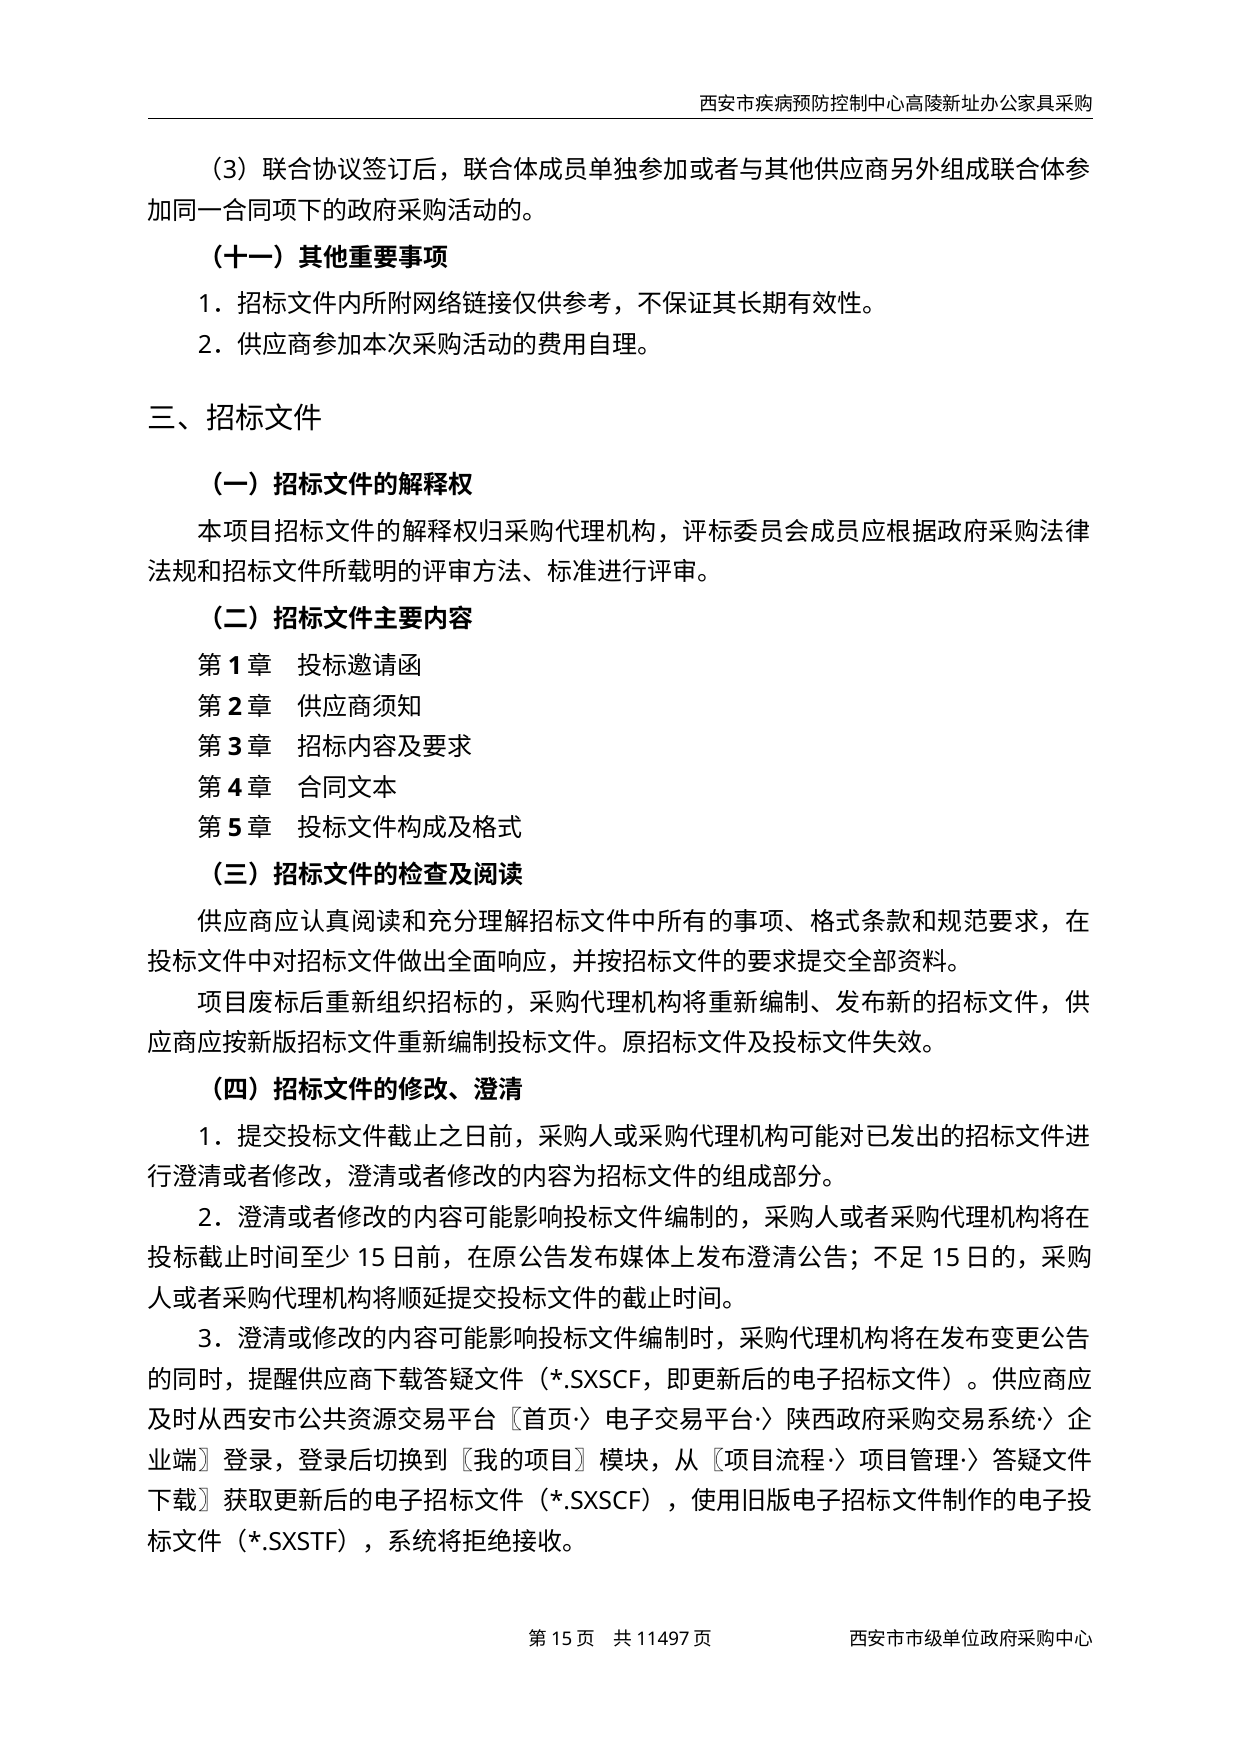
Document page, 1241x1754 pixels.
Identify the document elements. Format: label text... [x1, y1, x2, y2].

text 1．提交投标文件截止之日前，采购人或采购代理机构可能对已发出的招标文件进行澄清或者修改，澄清或者修改的内容为招标文件的组成部分。 [148, 1114, 1093, 1195]
text 本项目招标文件的解释权归采购代理机构，评标委员会成员应根据政府采购法律法规和招标文件所载明的评审方法、标准进行评审。 [148, 509, 1093, 590]
text 项目废标后重新组织招标的，采购代理机构将重新编制、发布新的招标文件，供应商应按新版招标文件重新编制投标文件。原招标文件及投标文件失效。 [148, 980, 1093, 1061]
text 第4章 合同文本 [148, 765, 1093, 805]
text 2．供应商参加本次采购活动的费用自理。 [148, 322, 1093, 363]
text 2．澄清或者修改的内容可能影响投标文件编制的，采购人或者采购代理机构将在投标截止时间至少15日前，在原公告发布媒体上发布澄清公告；不足15日的，采购人或者采购代理机构将顺延提交投标文件的截止时间。 [148, 1195, 1093, 1317]
subtitle （二）招标文件主要内容 [148, 597, 1093, 637]
subtitle （一）招标文件的解释权 [148, 462, 1093, 503]
text 第3章 招标内容及要求 [148, 724, 1093, 765]
text 第2章 供应商须知 [148, 684, 1093, 724]
subtitle （四）招标文件的修改、澄清 [148, 1067, 1093, 1108]
text 第5章 投标文件构成及格式 [148, 805, 1093, 846]
text 第1章 投标邀请函 [148, 643, 1093, 684]
text 供应商应认真阅读和充分理解招标文件中所有的事项、格式条款和规范要求，在投标文件中对招标文件做出全面响 应，并按招标文件的要求提交全部资料。 [148, 899, 1093, 980]
subtitle （十一）其他重要事项 [148, 235, 1093, 275]
subtitle 三、招标文件 [148, 375, 1093, 456]
text （3）联合协议签订后，联合体成员单独参加或者与其他供应商另外组成联合体参加同一合同项下的政府采购活动的。 [148, 148, 1093, 229]
text 3．澄清或修改的内容可能影响投标文件编制时，采购代理机构将在发布变更公告的同时，提醒供应商下载答疑文件（*.SXSCF，即更新后的电子招标文件）。供应商应及时从西安市公共资源交易平台〖首页·〉电子交易平台·〉陕西政府采购交易系统·〉企业端〗登录，登录后切换到〖我的项目〗模块，从〖项目流程·〉项目管理·〉答疑文件下载〗获取更新后的电子招标文件（*.SXSCF），使用旧版电子招标文件制作的电子投标文件（*.SXSTF），系统将拒绝接收。 [148, 1317, 1093, 1560]
subtitle （三）招标文件的检查及阅读 [148, 852, 1093, 893]
text 1．招标文件内所附网络链接仅供参考，不保证其长期有效性。 [148, 282, 1093, 322]
